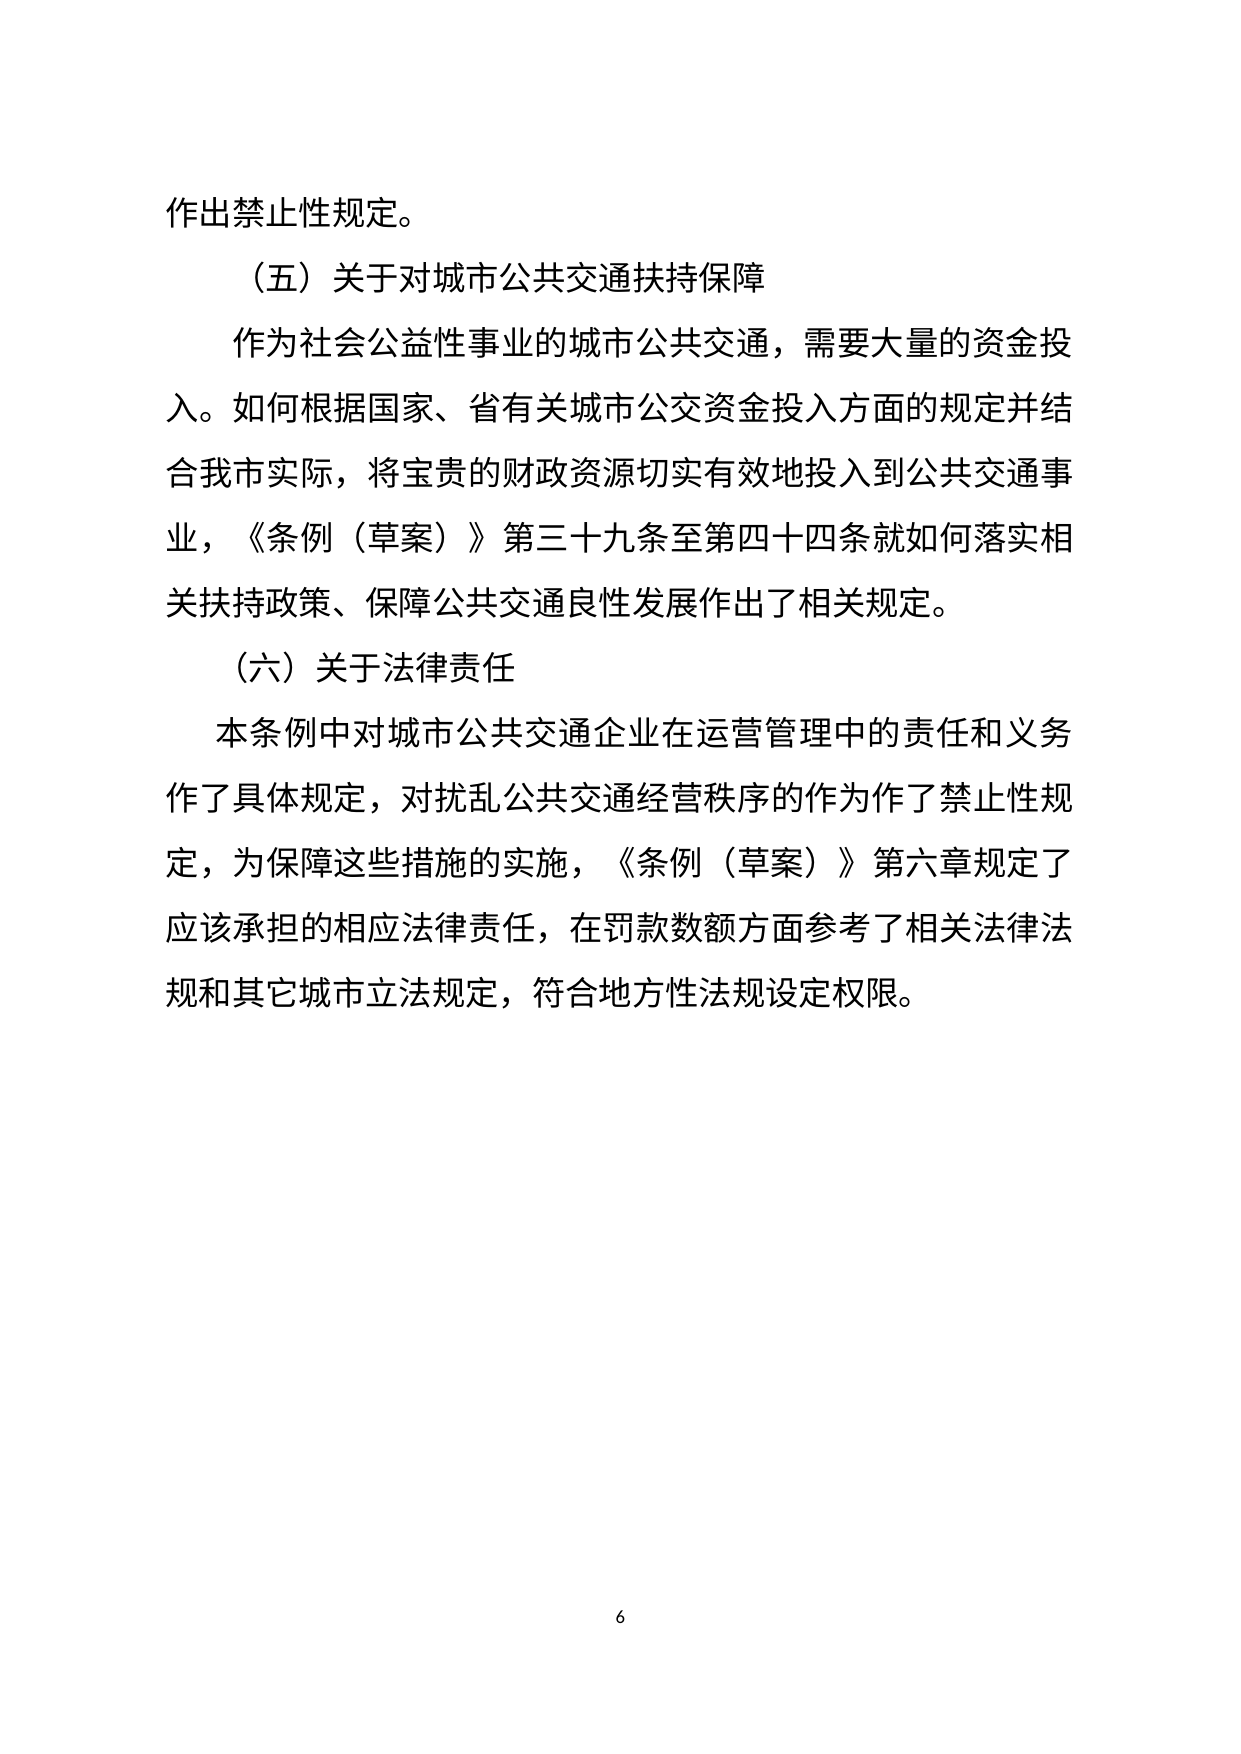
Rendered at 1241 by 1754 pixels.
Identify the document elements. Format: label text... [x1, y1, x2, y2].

text （五）关于对城市公共交通扶持保障 [165, 243, 1075, 308]
text 本条例中对城市公共交通企业在运营管理中的责任和义务作了具体规定，对扰乱公共交通经营秩序的作为作了禁止性规定，为保障这些措施的实施，《条例（草案）》第六章规定了应该承担的相应法律责任，在罚款数额方面参考了相关法律法规和其它城市立法规定，符合地方性法规设定权限。 [165, 698, 1075, 1023]
text 作为社会公益性事业的城市公共交通，需要大量的资金投入。如何根据国家、省有关城市公交资金投入方面的规定并结合我市实际，将宝贵的财政资源切实有效地投入到公共交通事业，《条例（草案）》第三十九条至第四十四条就如何落实相关扶持政策、保障公共交通良性发展作出了相关规定。 [165, 308, 1075, 633]
text （六）关于法律责任 [165, 633, 1075, 698]
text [165, 178, 1075, 243]
